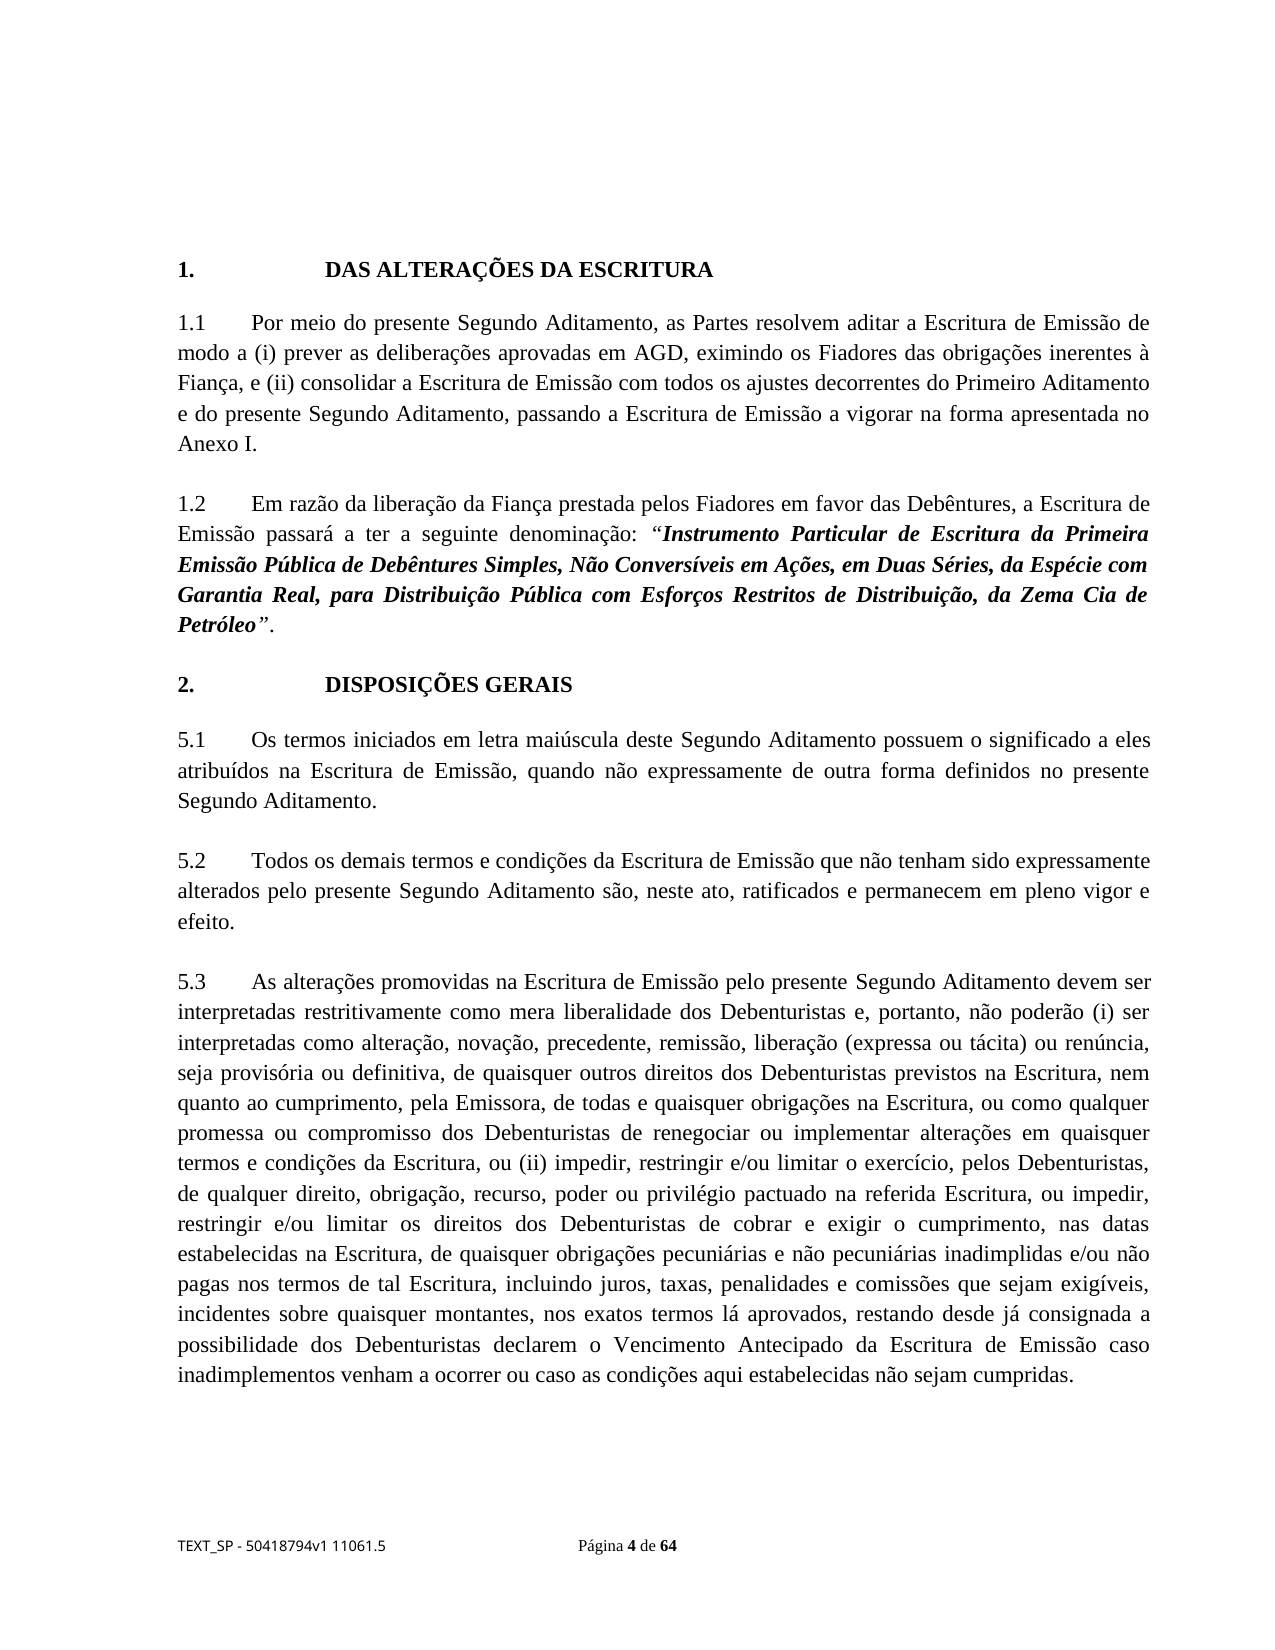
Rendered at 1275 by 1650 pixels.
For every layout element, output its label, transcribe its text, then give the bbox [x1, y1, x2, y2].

subtitle 2. DISPOSIÇÕES GERAIS [177, 671, 1098, 698]
text 1.1 Por meio do presente Segundo Aditamento, as Partes resolvem aditar a Escritura de Emissão de modo a (i) prever as deliberações aprovadas em AGD, eximindo os Fiadores das obrigações inerentes à Fiança, e (ii) consolidar a Escritura de Emissão com todos os ajustes decorrentes do Primeiro Aditamento e do presente Segundo Aditamento, passando a Escritura de Emissão a vigorar na forma apresentada no Anexo I. [177, 309, 1152, 456]
text 5.1 Os termos iniciados em letra maiúscula deste Segundo Aditamento possuem o significado a eles atribuídos na Escritura de Emissão, quando não expressamente de outra forma definidos no presente Segundo Aditamento. [177, 727, 1152, 813]
text 5.2 Todos os demais termos e condições da Escritura de Emissão que não tenham sido expressamente alterados pelo presente Segundo Aditamento são, neste ato, ratificados e permanecem em pleno vigor e efeito. [177, 847, 1152, 934]
text 1. DAS ALTERAÇÕES DA ESCRITURA [177, 256, 1098, 283]
text 1.2 Em razão da liberação da Fiança prestada pelos Fiadores em favor das Debêntures, a Escritura de Emissão passará a ter a seguinte denominação: “Instrumento Particular de Escritura da Primeira Emissão Pública de Debêntures Simples, Não Conversíveis em Ações, em Duas Séries, da Espécie com Garantia Real, para Distribuição Pública com Esforços Restritos de Distribuição, da Zema Cia de Petróleo”. [177, 490, 1152, 637]
text 5.3 As alterações promovidas na Escritura de Emissão pelo presente Segundo Aditamento devem ser interpretadas restritivamente como mera liberalidade dos Debenturistas e, portanto, não poderão (i) ser interpretadas como alteração, novação, precedente, remissão, liberação (expressa ou tácita) ou renúncia, seja provisória ou definitiva, de quaisquer outros direitos dos Debenturistas previstos na Escritura, nem quanto ao cumprimento, pela Emissora, de todas e quaisquer obrigações na Escritura, ou como qualquer promessa ou compromisso dos Debenturistas de renegociar ou implementar alterações em quaisquer termos e condições da Escritura, ou (ii) impedir, restringir e/ou limitar o exercício, pelos Debenturistas, de qualquer direito, obrigação, recurso, poder ou privilégio pactuado na referida Escritura, ou impedir, restringir e/ou limitar os direitos dos Debenturistas de cobrar e exigir o cumprimento, nas datas estabelecidas na Escritura, de quaisquer obrigações pecuniárias e não pecuniárias inadimplidas e/ou não pagas nos termos de tal Escritura, incluindo juros, taxas, penalidades e comissões que sejam exigíveis, incidentes sobre quaisquer montantes, nos exatos termos lá aprovados, restando desde já consignada a possibilidade dos Debenturistas declarem o Vencimento Antecipado da Escritura de Emissão caso inadimplementos venham a ocorrer ou caso as condições aqui estabelecidas não sejam cumpridas. [177, 968, 1152, 1387]
